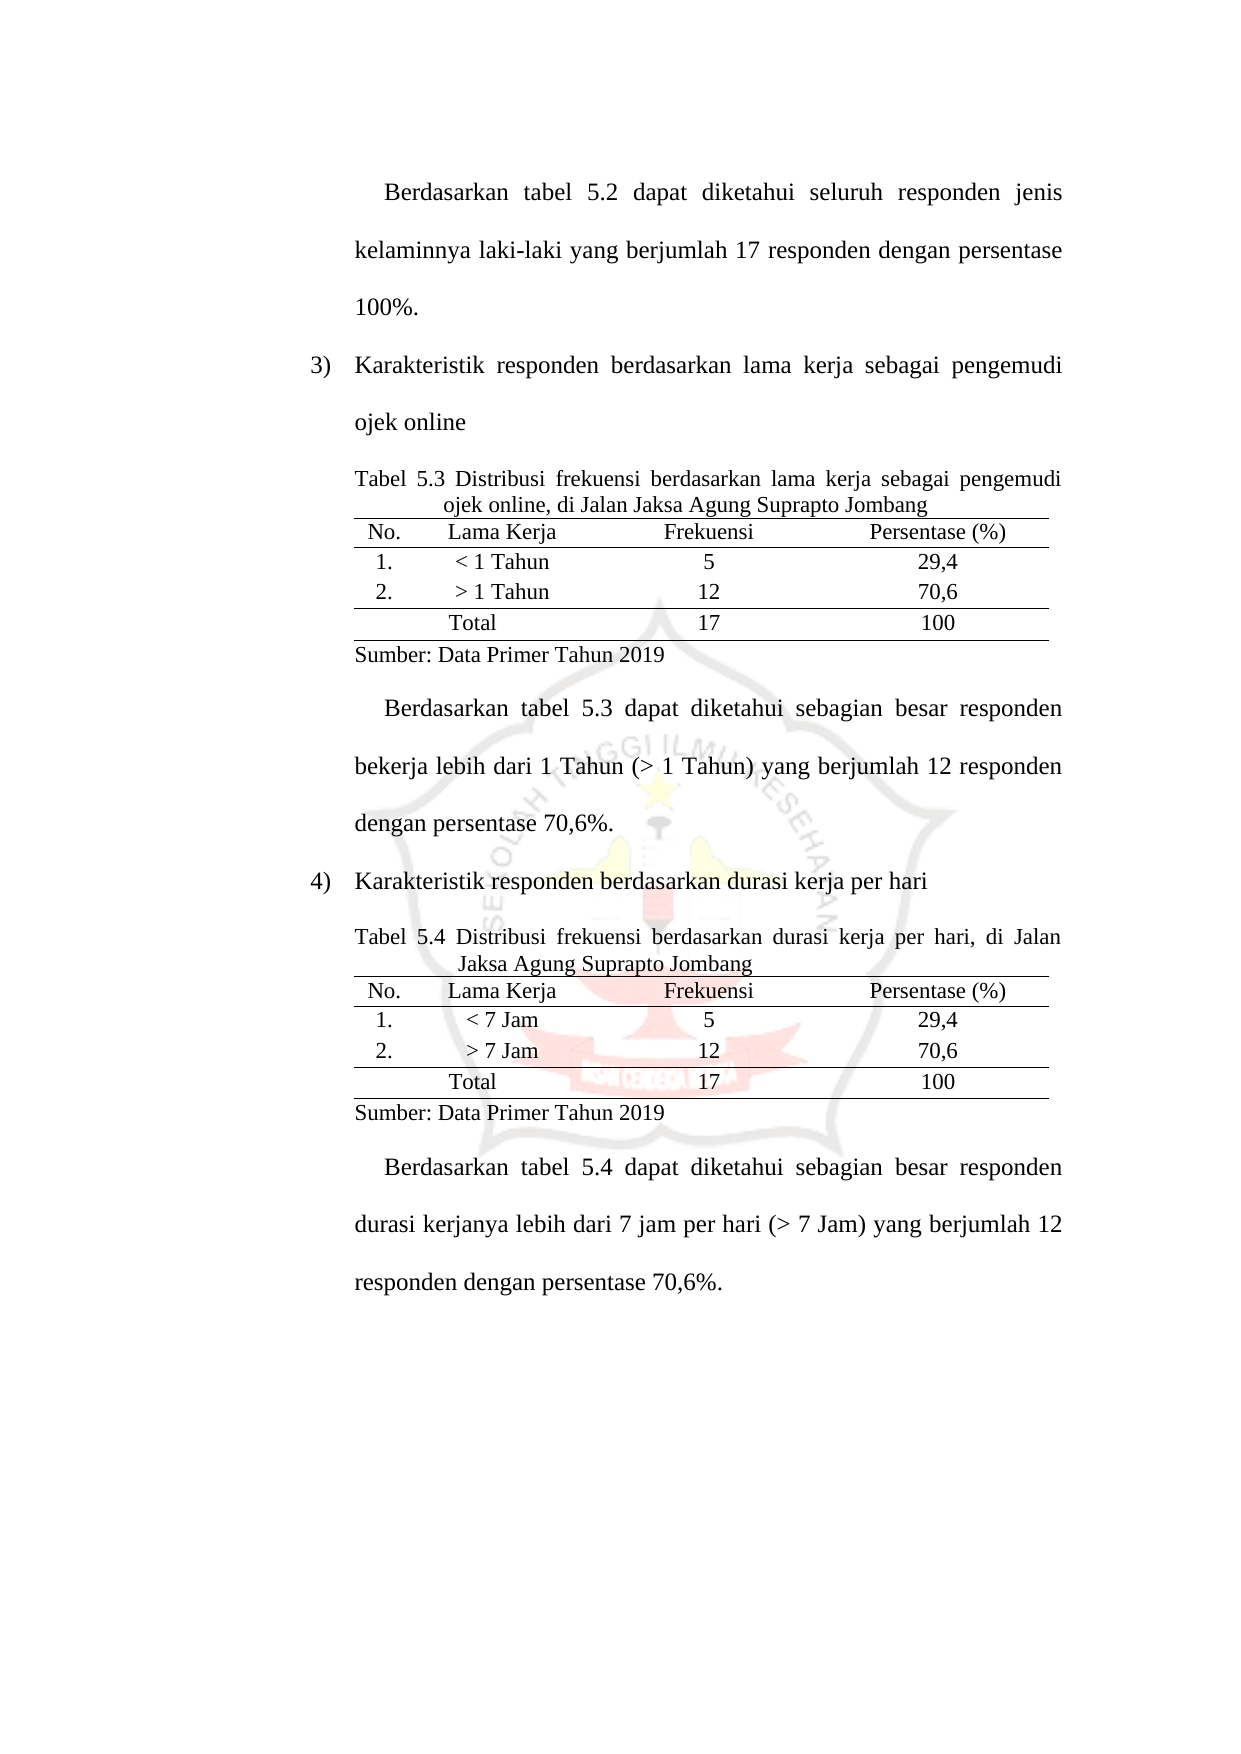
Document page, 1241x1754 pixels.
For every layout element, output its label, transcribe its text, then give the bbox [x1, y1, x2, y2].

table_header Persentase (%) [827, 977, 1048, 1006]
table_cell 100 [827, 1068, 1048, 1098]
table_cell 5 [591, 1007, 827, 1037]
table_cell 1. [354, 1007, 414, 1037]
table_cell > 7 Jam [414, 1037, 591, 1067]
table_cell Total [354, 609, 591, 639]
table_cell 12 [591, 1037, 827, 1067]
table_cell < 1 Tahun [414, 548, 591, 578]
list Sumber: Data Primer Tahun 2019 [354, 1099, 1063, 1126]
list Berdasarkan tabel 5.3 dapat diketahui sebagian besar responden bekerja lebih dari 1 Tahun (> 1 Tahun) yang berjumlah 12 responden dengan persentase 70,6%. [354, 693, 1063, 837]
table_header Lama Kerja [414, 519, 591, 547]
list Karakteristik responden berdasarkan lama kerja sebagai pengemudi ojek online [310, 350, 1063, 436]
table_cell 100 [827, 609, 1048, 639]
table_cell 5 [591, 548, 827, 578]
table_cell 2. [354, 1037, 414, 1067]
table_cell 2. [354, 578, 414, 608]
list Sumber: Data Primer Tahun 2019 [354, 641, 1063, 667]
table_cell < 7 Jam [414, 1007, 591, 1037]
text Berdasarkan tabel 5.2 dapat diketahui seluruh responden jenis kelaminnya laki-laki yang berjumlah 17 responden dengan persentase 100%. [354, 177, 1063, 321]
table_header Lama Kerja [414, 977, 591, 1006]
table_cell Total [354, 1068, 591, 1098]
table_header Frekuensi [591, 519, 827, 547]
table_cell 1. [354, 548, 414, 578]
list Karakteristik responden berdasarkan durasi kerja per hari [310, 866, 1063, 894]
table_header No. [354, 977, 414, 1006]
table_cell 29,4 [827, 1007, 1048, 1037]
list Berdasarkan tabel 5.4 dapat diketahui sebagian besar responden durasi kerjanya lebih dari 7 jam per hari (> 7 Jam) yang berjumlah 12 responden dengan persentase 70,6%. [354, 1152, 1063, 1296]
list Tabel 5.4 Distribusi frekuensi berdasarkan durasi kerja per hari, di Jalan Jaksa Agung Suprapto Jombang [354, 923, 1063, 976]
table_header Frekuensi [591, 977, 827, 1006]
table_cell 29,4 [827, 548, 1048, 578]
table_cell 70,6 [827, 578, 1048, 608]
table_header Persentase (%) [827, 519, 1048, 547]
table_header No. [354, 519, 414, 547]
table_cell > 1 Tahun [414, 578, 591, 608]
table_cell 70,6 [827, 1037, 1048, 1067]
table_cell 17 [591, 1068, 827, 1098]
list Tabel 5.3 Distribusi frekuensi berdasarkan lama kerja sebagai pengemudi ojek online, di Jalan Jaksa Agung Suprapto Jombang [354, 465, 1063, 517]
table_cell 12 [591, 578, 827, 608]
table_cell 17 [591, 609, 827, 639]
